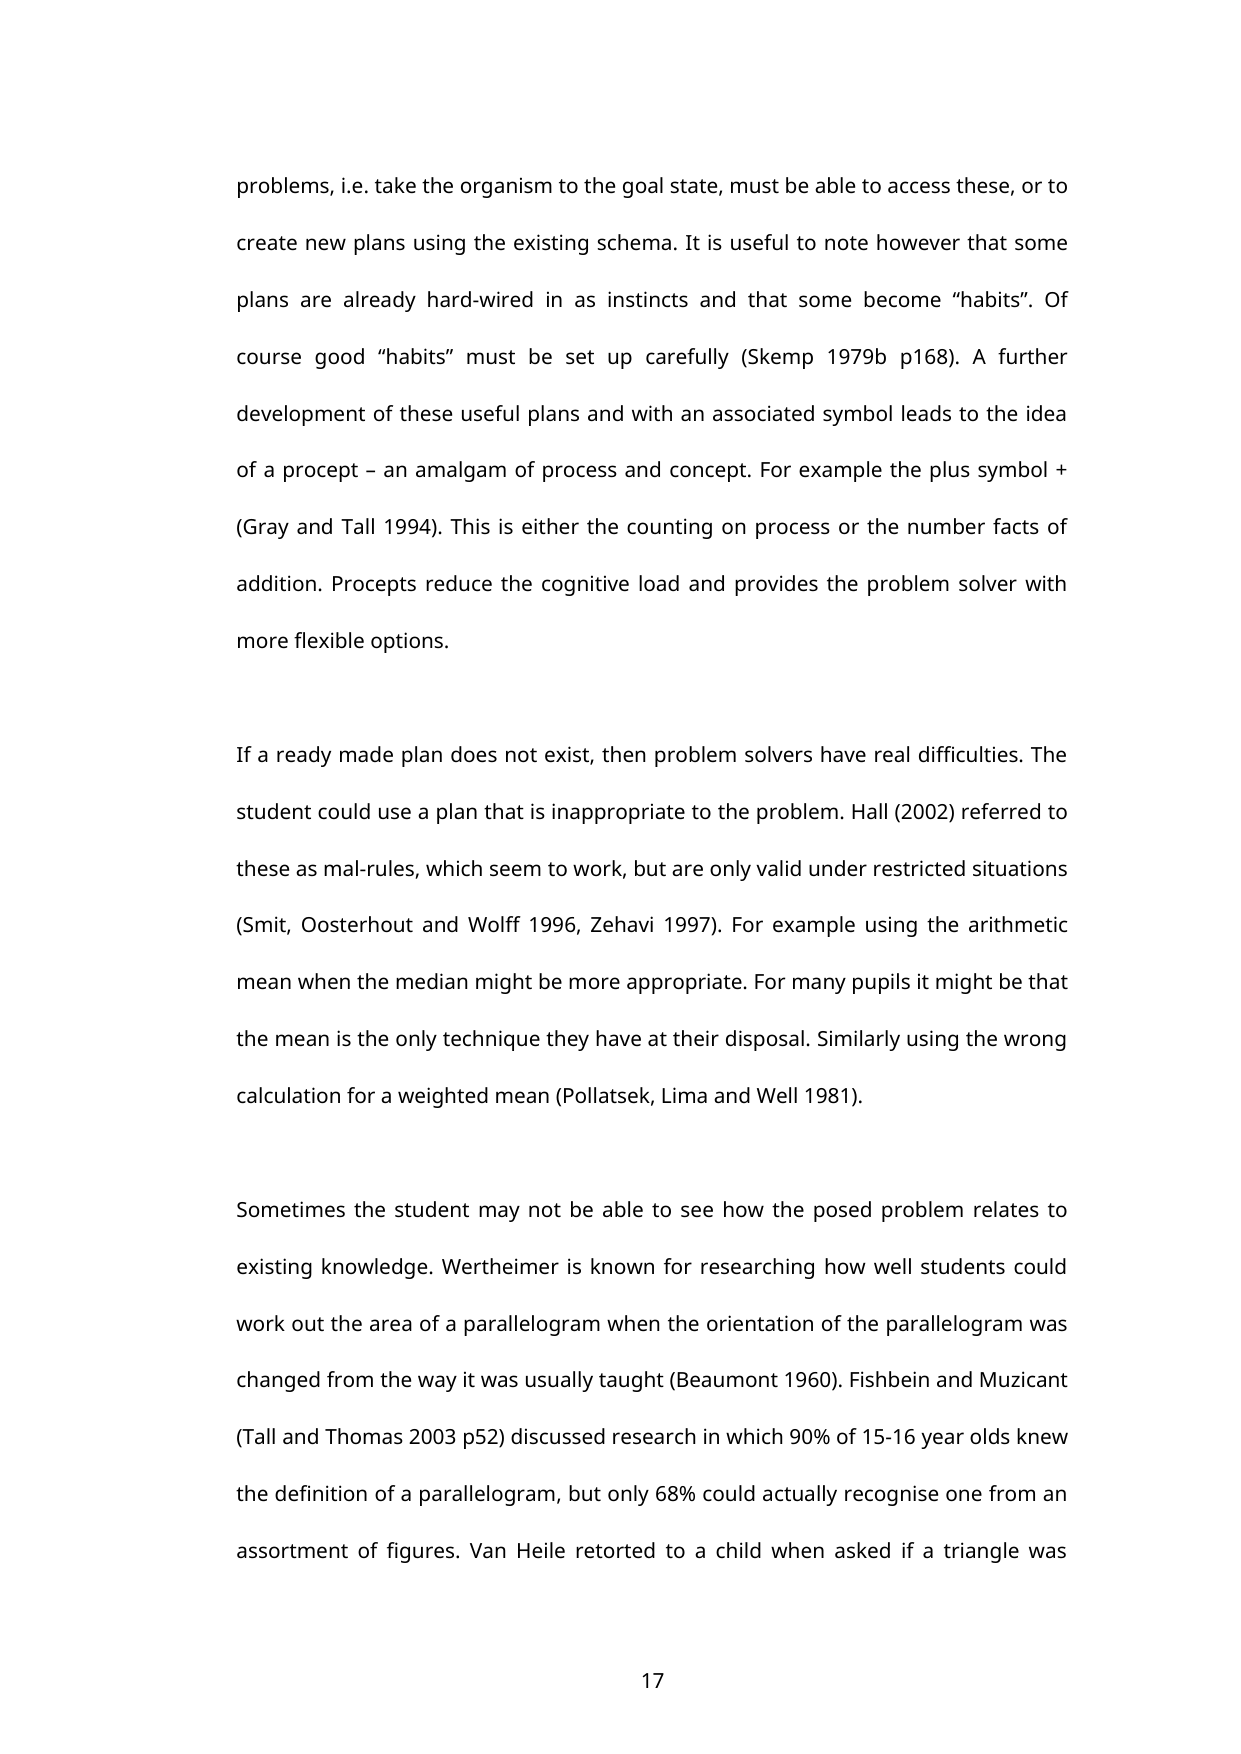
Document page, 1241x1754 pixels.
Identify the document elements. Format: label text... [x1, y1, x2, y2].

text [236, 1195, 1069, 1565]
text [236, 171, 1069, 655]
text If a ready made plan does not exist, then problem solvers have real difficulties. The student could use a plan that is inappropriate to the problem. Hall (2002) referred to these as mal-rules, which seem to work, but are only valid under restricted situations (Smit, Oosterhout and Wolff 1996, Zehavi 1997). For example using the arithmetic mean when the median might be more appropriate. For many pupils it might be that the mean is the only technique they have at their disposal. Similarly using the wrong calculation for a weighted mean (Pollatsek, Lima and Well 1981). [236, 740, 1069, 1110]
